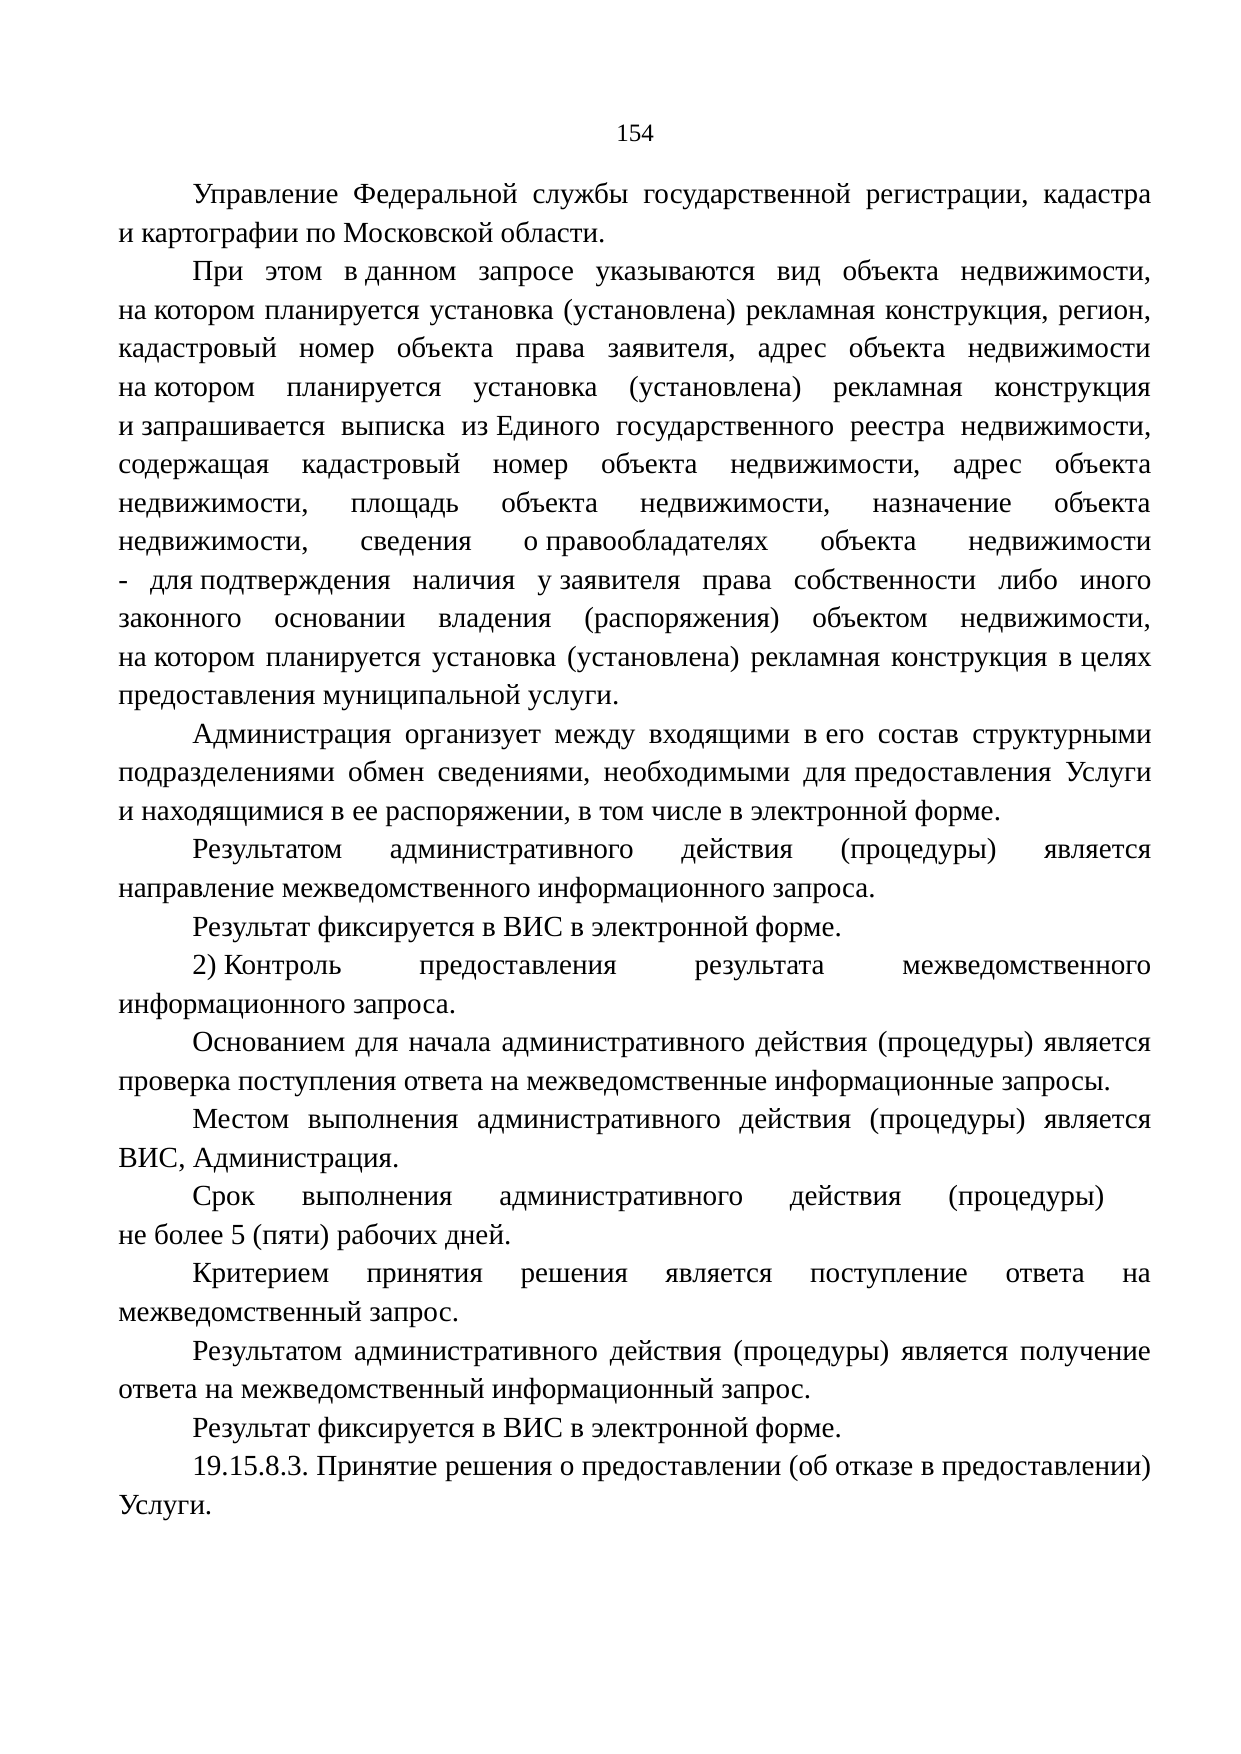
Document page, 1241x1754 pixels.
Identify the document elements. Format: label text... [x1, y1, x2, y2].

text Основанием для начала административного действия (процедуры) является проверка поступления ответа на межведомственные информационные запросы. [118, 1024, 1152, 1096]
text Местом выполнения административного действия (процедуры) является ВИС, Администрация. [118, 1101, 1152, 1173]
text Управление Федеральной службы государственной регистрации, кадастра и картографии по Московской области. [118, 176, 1152, 248]
text Результат фиксируется в ВИС в электронной форме. [118, 909, 1152, 942]
text 19.15.8.3. Принятие решения о предоставлении (об отказе в предоставлении) Услуги. [118, 1448, 1152, 1520]
text Результатом административного действия (процедуры) является получение ответа на межведомственный информационный запрос. [118, 1333, 1152, 1405]
text 2) Контроль предоставления результата межведомственного информационного запроса. [118, 947, 1152, 1019]
text Результат фиксируется в ВИС в электронной форме. [118, 1410, 1152, 1443]
text Срок выполнения административного действия (процедуры) не более 5 (пяти) рабочих дней. [118, 1178, 1152, 1251]
text Результатом административного действия (процедуры) является направление межведомственного информационного запроса. [118, 832, 1152, 904]
text Администрация организует между входящими в его состав структурными подразделениями обмен сведениями, необходимыми для предоставления Услуги и находящимися в ее распоряжении, в том числе в электронной форме. [118, 716, 1152, 827]
text Критерием принятия решения является поступление ответа на межведомственный запрос. [118, 1256, 1152, 1328]
text При этом в данном запросе указываются вид объекта недвижимости, на котором планируется установка (установлена) рекламная конструкция, регион, кадастровый номер объекта права заявителя, адрес объекта недвижимости на котором планируется установка (установлена) рекламная конструкция и запрашивается выписка из Единого государственного реестра недвижимости, содержащая кадастровый номер объекта недвижимости, адрес объекта недвижимости, площадь объекта недвижимости, назначение объекта недвижимости, сведения о правообладателях объекта недвижимости ⁠-⁠ для подтверждения наличия у заявителя права собственности либо иного законного основании владения (распоряжения) объектом недвижимости, на котором планируется установка (установлена) рекламная конструкция в целях предоставления муниципальной услуги. [118, 253, 1152, 711]
